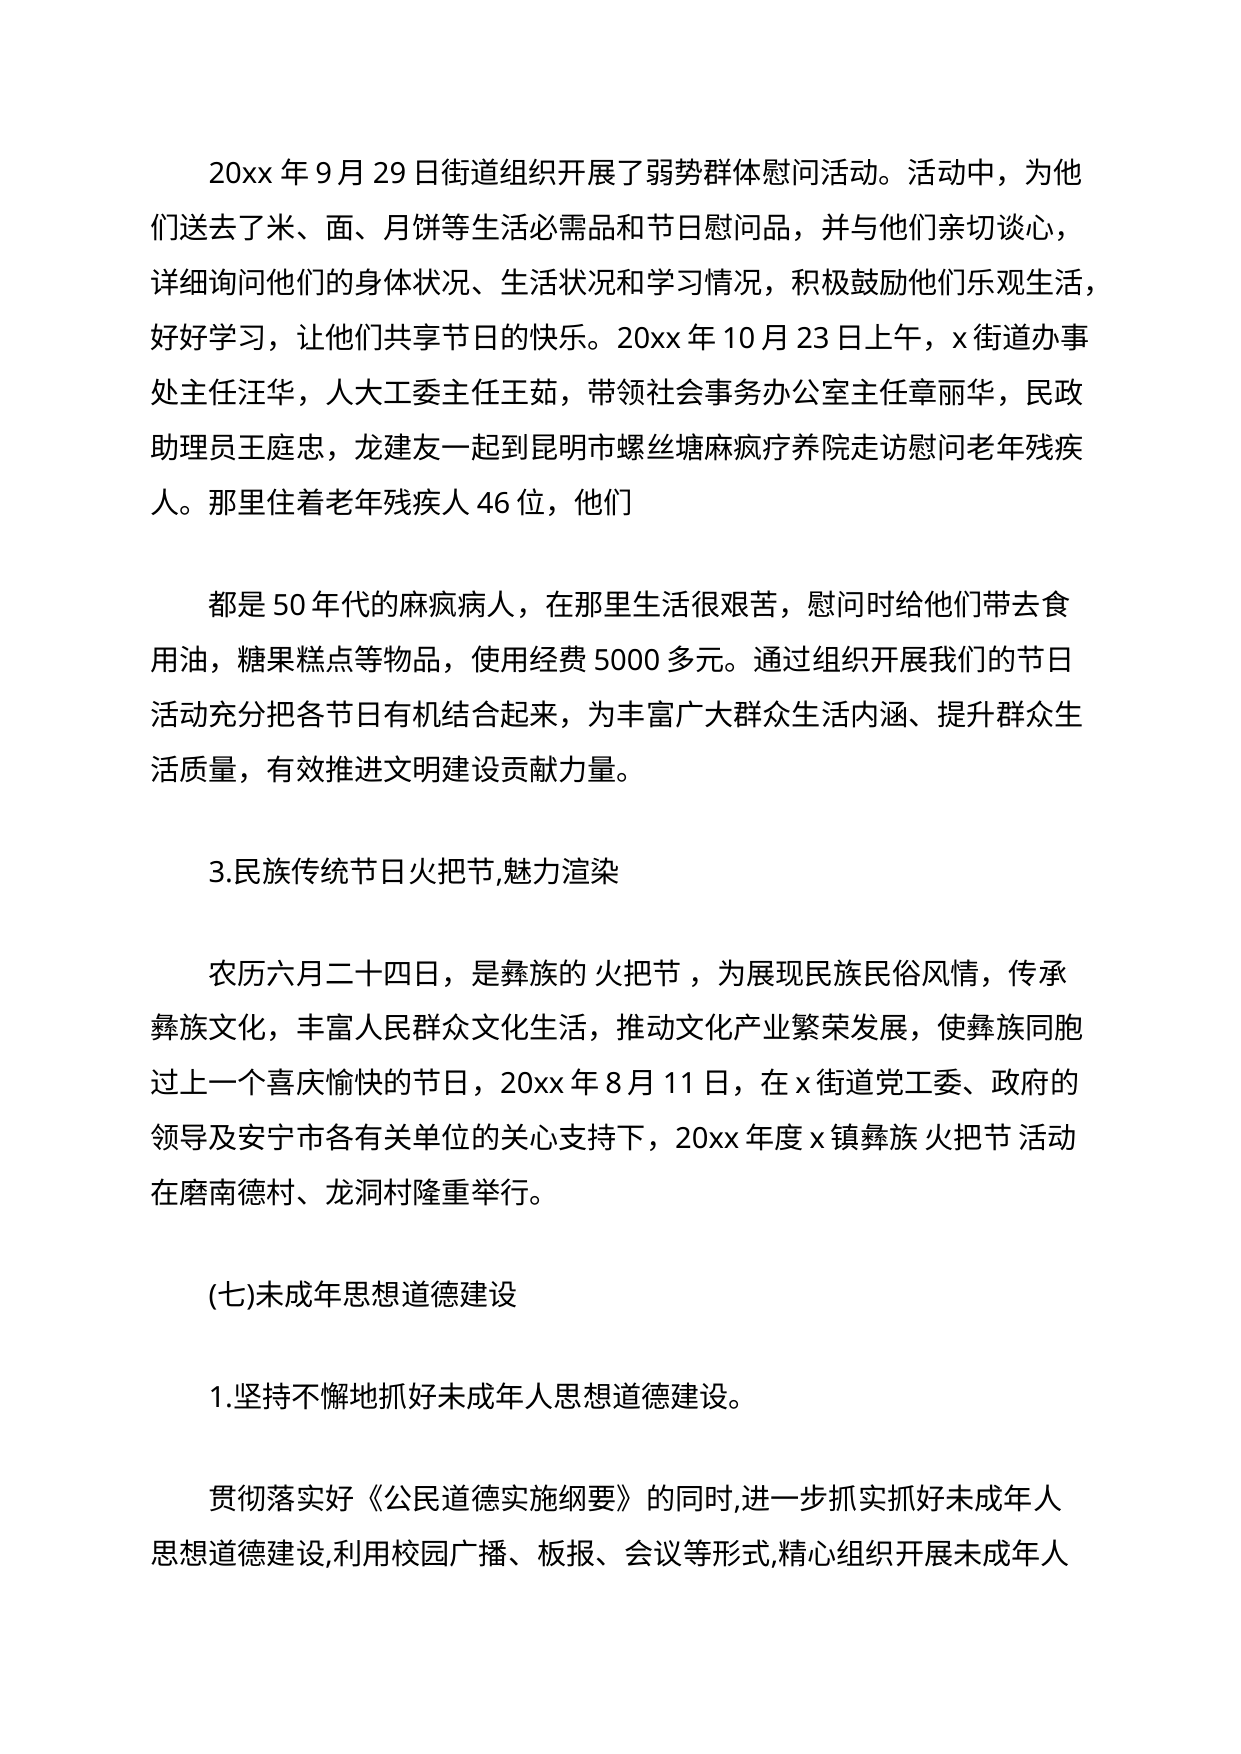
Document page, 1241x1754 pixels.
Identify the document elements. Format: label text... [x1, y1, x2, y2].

text 3.民族传统节日火把节,魅力渲染 [150, 848, 1090, 891]
text 都是50年代的麻疯病人，在那里生活很艰苦，慰问时给他们带去食用油，糖果糕点等物品，使用经费5000多元。通过组织开展我们的节日活动充分把各节日有机结合起来，为丰富广大群众生活内涵、提升群众生活质量，有效推进文明建设贡献力量。 [150, 582, 1090, 789]
text 20xx 年9月29日街道组织开展了弱势群体慰问活动。活动中，为他们送去了米、面、月饼等生活必需品和节日慰问品，并与他们亲切谈心，详细询问他们的身体状况、生活状况和学习情况，积极鼓励他们乐观生活，好好学习，让他们共享节日的快乐。20xx年10月23日上午，x街道办事处主任汪华，人大工委主任王茹，带领社会事务办公室主任章丽华，民政助理员王庭忠，龙建友一起到昆明市螺丝塘麻疯疗养院走访慰问老年残疾人。那里住着老年残疾人46位，他们 [150, 150, 1090, 522]
text 1.坚持不懈地抓好未成年人思想道德建设。 [150, 1374, 1090, 1416]
text 农历六月二十四日，是彝族的 火把节 ，为展现民族民俗风情，传承彝族文化，丰富人民群众文化生活，推动文化产业繁荣发展，使彝族同胞过上一个喜庆愉快的节日，20xx年8月11日，在x街道党工委、政府的领导及安宁市各有关单位的关心支持下，20xx年度x镇彝族 火把节 活动在磨南德村、龙洞村隆重举行。 [150, 950, 1090, 1212]
text (七)未成年思想道德建设 [150, 1272, 1090, 1314]
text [150, 1476, 1090, 1573]
